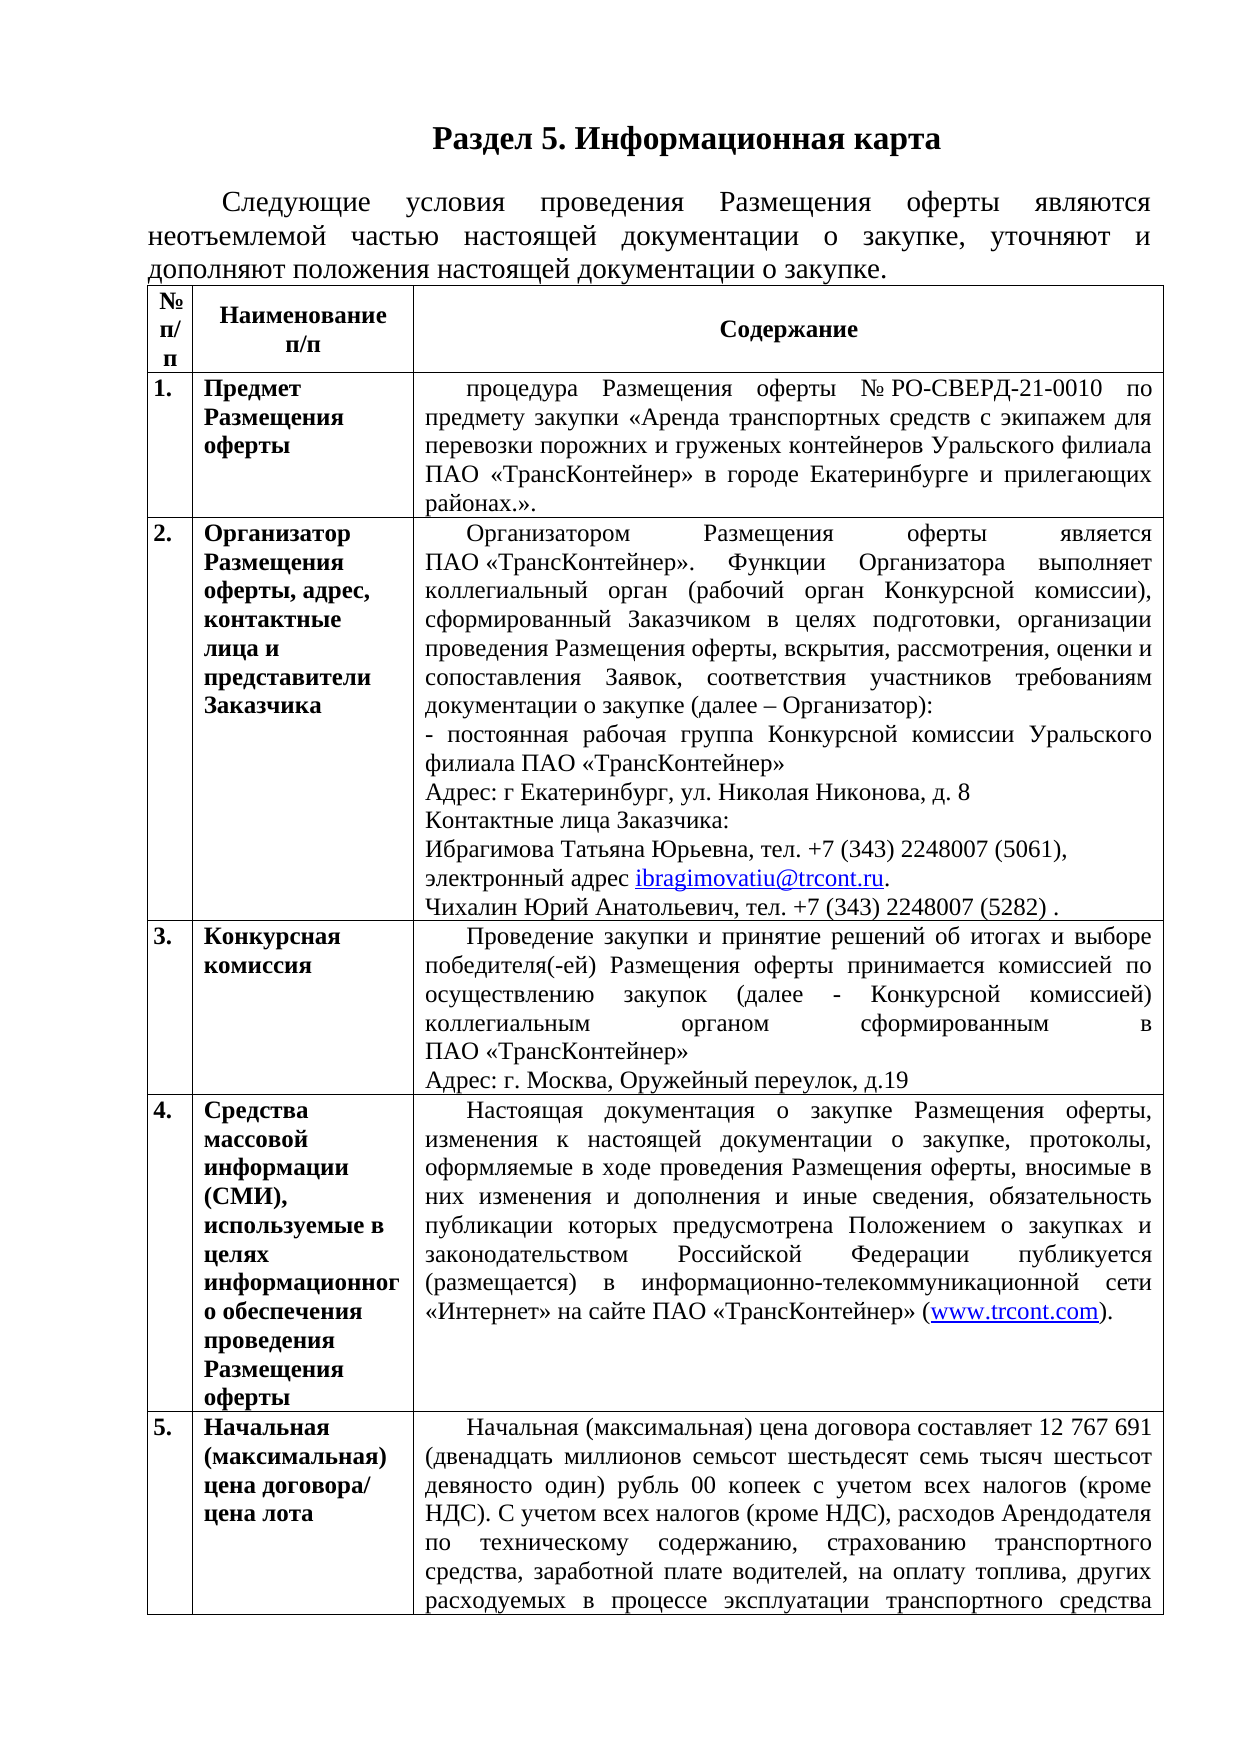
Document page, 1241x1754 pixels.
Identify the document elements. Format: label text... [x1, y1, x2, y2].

table_cell 2. [148, 518, 192, 920]
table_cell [193, 1412, 413, 1613]
table_cell 3. [148, 921, 192, 1094]
table_cell Средства массовой информации (СМИ), используемые в целях информационного обеспечения проведения Размещения оферты [193, 1095, 413, 1411]
table_cell Конкурсная комиссия [193, 921, 413, 1094]
table_header №п/п [148, 286, 192, 372]
table_cell 5. [148, 1412, 192, 1613]
table_header Наименование п/п [193, 286, 413, 372]
table_cell Предмет Размещения оферты [193, 373, 413, 517]
table_cell Организатор Размещения оферты, адрес, контактные лица и представители Заказчика [193, 518, 413, 920]
table_header Содержание [414, 286, 1163, 372]
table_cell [414, 1412, 1163, 1613]
table_cell Проведение закупки и принятие решений об итогах и выборе победителя(-ей) Размещения оферты принимается комиссией по осуществлению закупок (далее - Конкурсной комиссией) коллегиальным органом сформированным в ПАО «ТрансКонтейнер» Адрес: г. Москва, Оружейный переулок, д.19 [414, 921, 1163, 1094]
text Раздел 5. Информационная карта [222, 118, 1152, 156]
list Следующие условия проведения Размещения оферты являются неотъемлемой частью настоящей документации о закупке, уточняют и дополняют положения настоящей документации о закупке. [148, 184, 1152, 285]
table_cell 1. [148, 373, 192, 517]
table_cell процедура Размещения оферты № РО-СВЕРД-21-0010 по предмету закупки «Аренда транспортных средств с экипажем для перевозки порожних и груженых контейнеров Уральского филиала ПАО «ТрансКонтейнер» в городе Екатеринбурге и прилегающих районах.». [414, 373, 1163, 517]
table_cell Настоящая документация о закупке Размещения оферты, изменения к настоящей документации о закупке, протоколы, оформляемые в ходе проведения Размещения оферты, вносимые в них изменения и дополнения и иные сведения, обязательность публикации которых предусмотрена Положением о закупках и законодательством Российской Федерации публикуется (размещается) в информационно-телекоммуникационной сети «Интернет» на сайте ПАО «ТрансКонтейнер» (www.trcont.com). [414, 1095, 1163, 1411]
table_cell Организатором Размещения оферты является ПАО «ТрансКонтейнер». Функции Организатора выполняет коллегиальный орган (рабочий орган Конкурсной комиссии), сформированный Заказчиком в целях подготовки, организации проведения Размещения оферты, вскрытия, рассмотрения, оценки и сопоставления Заявок, соответствия участников требованиям документации о закупке (далее – Организатор): - постоянная рабочая группа Конкурсной комиссии Уральского филиала ПАО «ТрансКонтейнер» Адрес: г Екатеринбург, ул. Николая Никонова, д. 8 Контактные лица Заказчика: Ибрагимова Татьяна Юрьевна, тел. +7 (343) 2248007 (5061), электронный адрес ibragimovatiu@trcont.ru. Чихалин Юрий Анатольевич, тел. +7 (343) 2248007 (5282) . [414, 518, 1163, 920]
table_cell 4. [148, 1095, 192, 1411]
